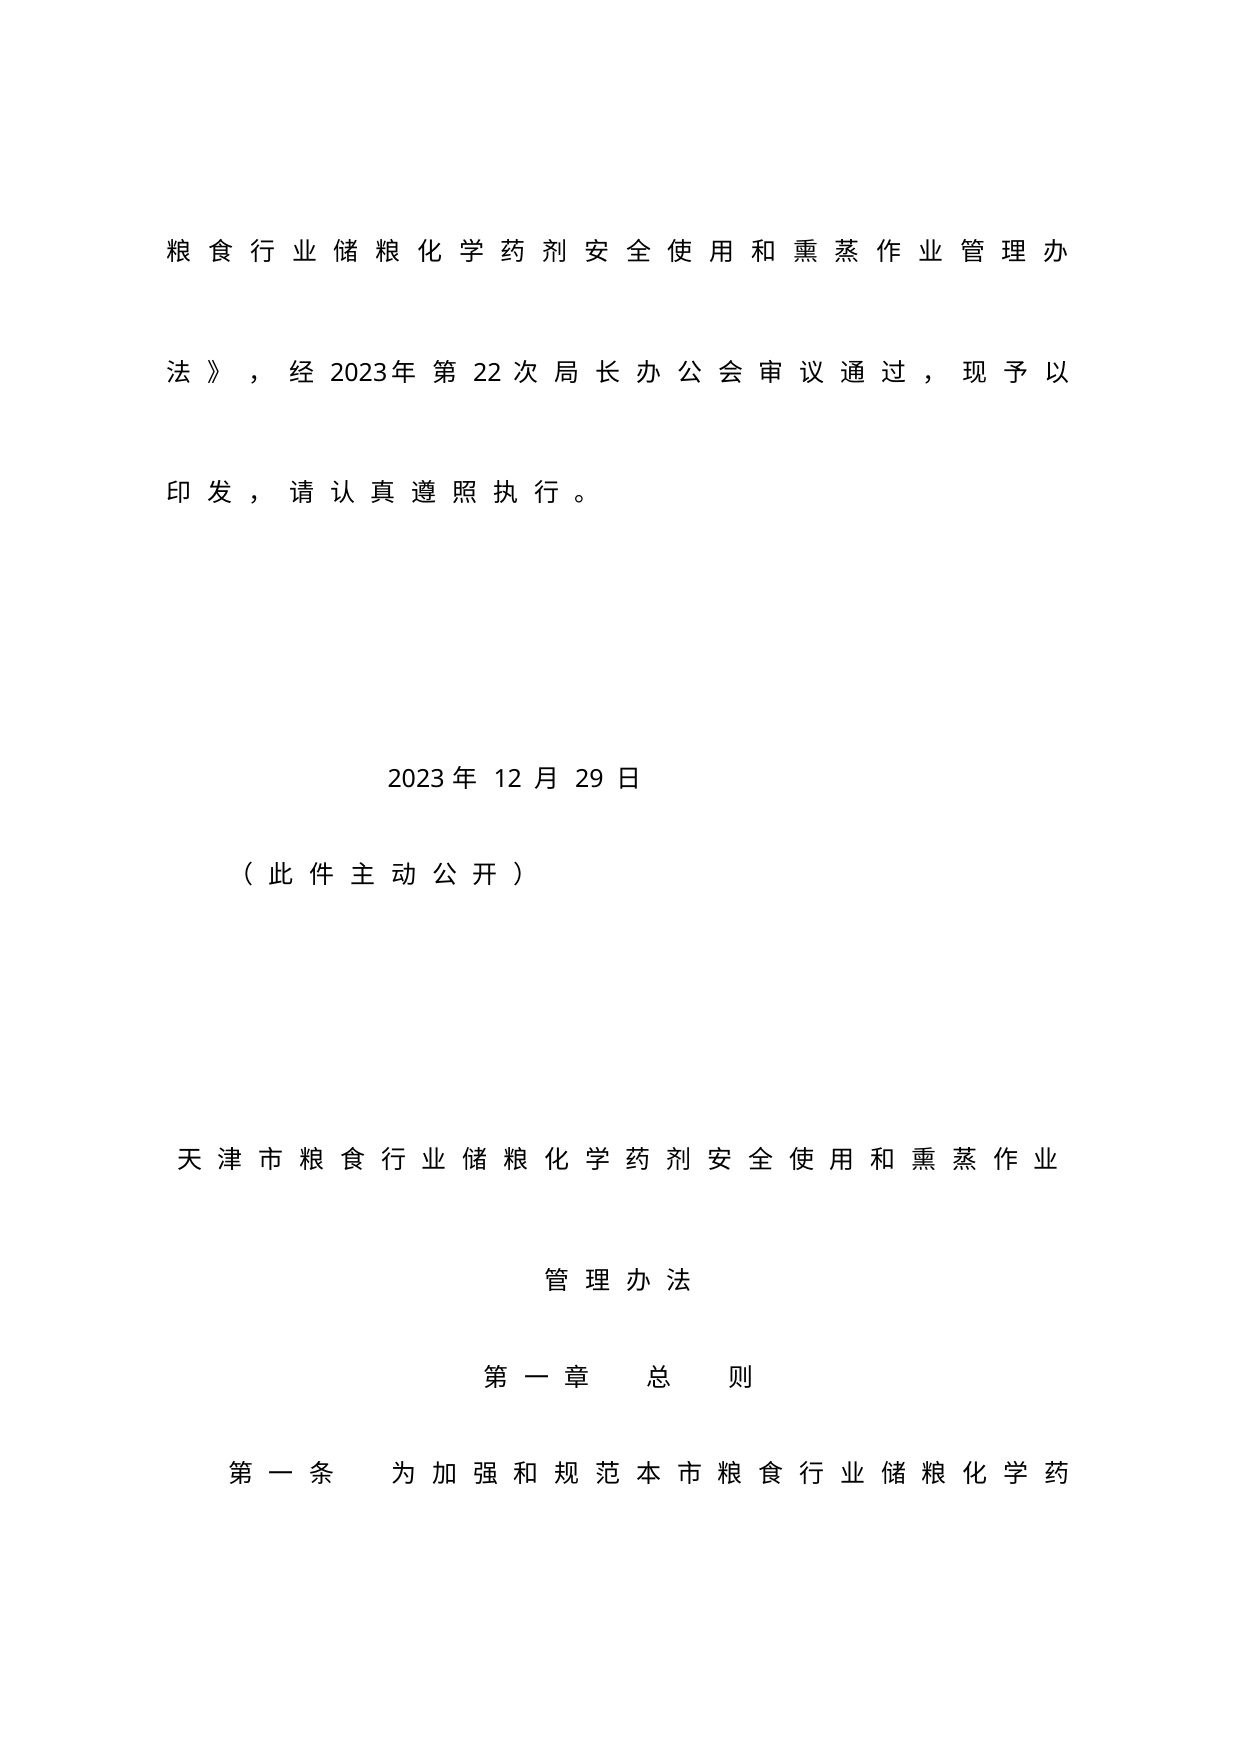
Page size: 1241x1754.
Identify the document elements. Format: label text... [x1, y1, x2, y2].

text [167, 1442, 1085, 1502]
text 天津市粮食行业储粮化学药剂安全使用和熏蒸作业管理办法 [167, 1128, 1085, 1309]
text 第一章 总 则 [167, 1345, 1085, 1405]
text 2023年12月29日 [167, 746, 1085, 806]
text （此件主动公开） [167, 843, 1085, 903]
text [167, 219, 1085, 521]
